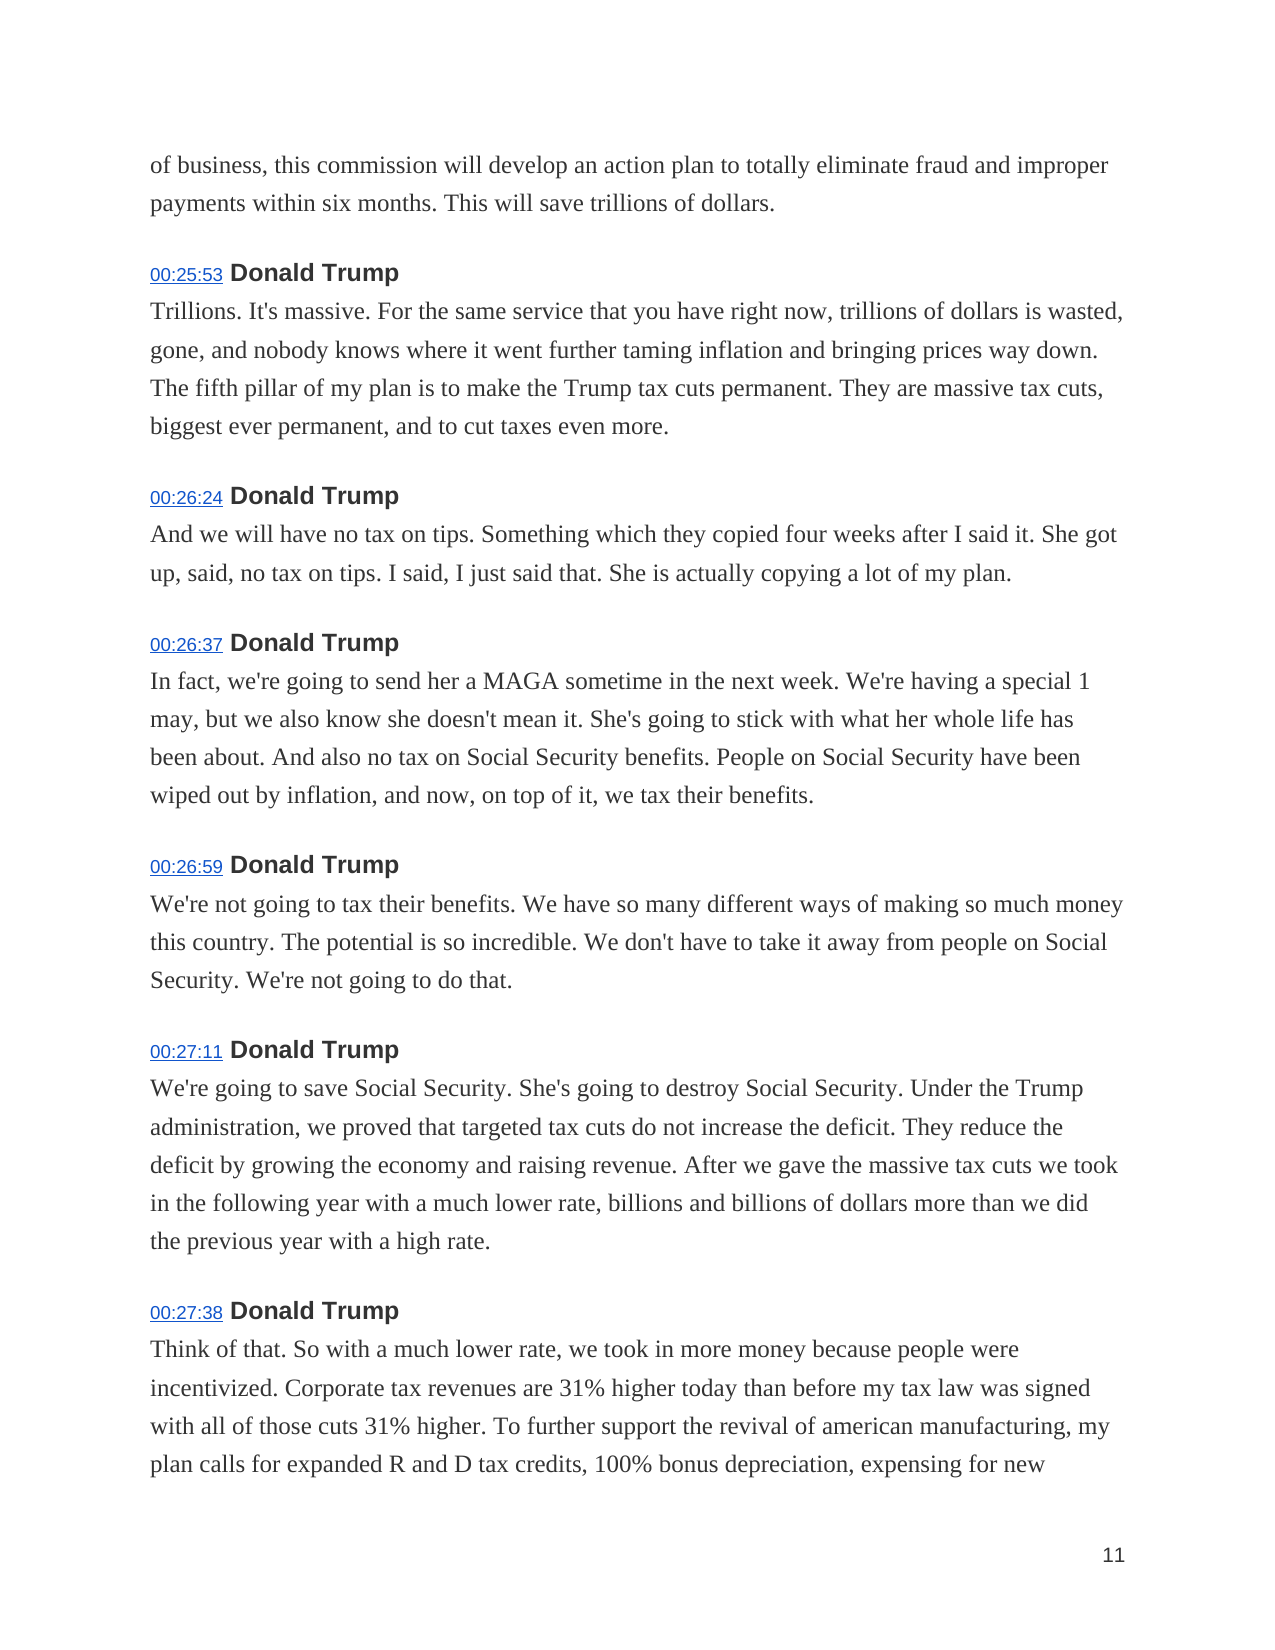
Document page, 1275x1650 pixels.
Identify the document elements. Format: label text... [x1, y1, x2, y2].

text 00:26:37 Donald Trump [150, 628, 1125, 656]
text 00:26:24 Donald Trump [150, 481, 1125, 510]
text 00:25:53 Donald Trump [150, 258, 1125, 287]
text We're going to save Social Security. She's going to destroy Social Security. Under the Trump administration, we proved that targeted tax cuts do not increase the deficit. They reduce the deficit by growing the economy and raising revenue. After we gave the massive tax cuts we took in the following year with a much lower rate, billions and billions of dollars more than we did the previous year with a high rate. [150, 1073, 1125, 1255]
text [150, 1334, 1125, 1478]
text 00:27:11 Donald Trump [150, 1035, 1125, 1064]
text We're not going to tax their benefits. We have so many different ways of making so much money this country. The potential is so incredible. We don't have to take it away from people on Social Security. We're not going to do that. [150, 889, 1125, 994]
text 00:26:59 Donald Trump [150, 851, 1125, 879]
text And we will have no tax on tips. Something which they copied four weeks after I said it. She got up, said, no tax on tips. I said, I just said that. She is actually copying a lot of my plan. [150, 519, 1125, 586]
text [150, 150, 1125, 217]
text 00:27:38 Donald Trump [150, 1296, 1125, 1325]
text Trillions. It's massive. For the same service that you have right now, trillions of dollars is wasted, gone, and nobody knows where it went further taming inflation and bringing prices way down. The fifth pillar of my plan is to make the Trump tax cuts permanent. They are massive tax cuts, biggest ever permanent, and to cut taxes even more. [150, 296, 1125, 440]
text In fact, we're going to send her a MAGA sometime in the next week. We're having a special 1 may, but we also know she doesn't mean it. She's going to stick with what her whole life has been about. And also no tax on Social Security benefits. People on Social Security have been wiped out by inflation, and now, on top of it, we tax their benefits. [150, 666, 1125, 809]
